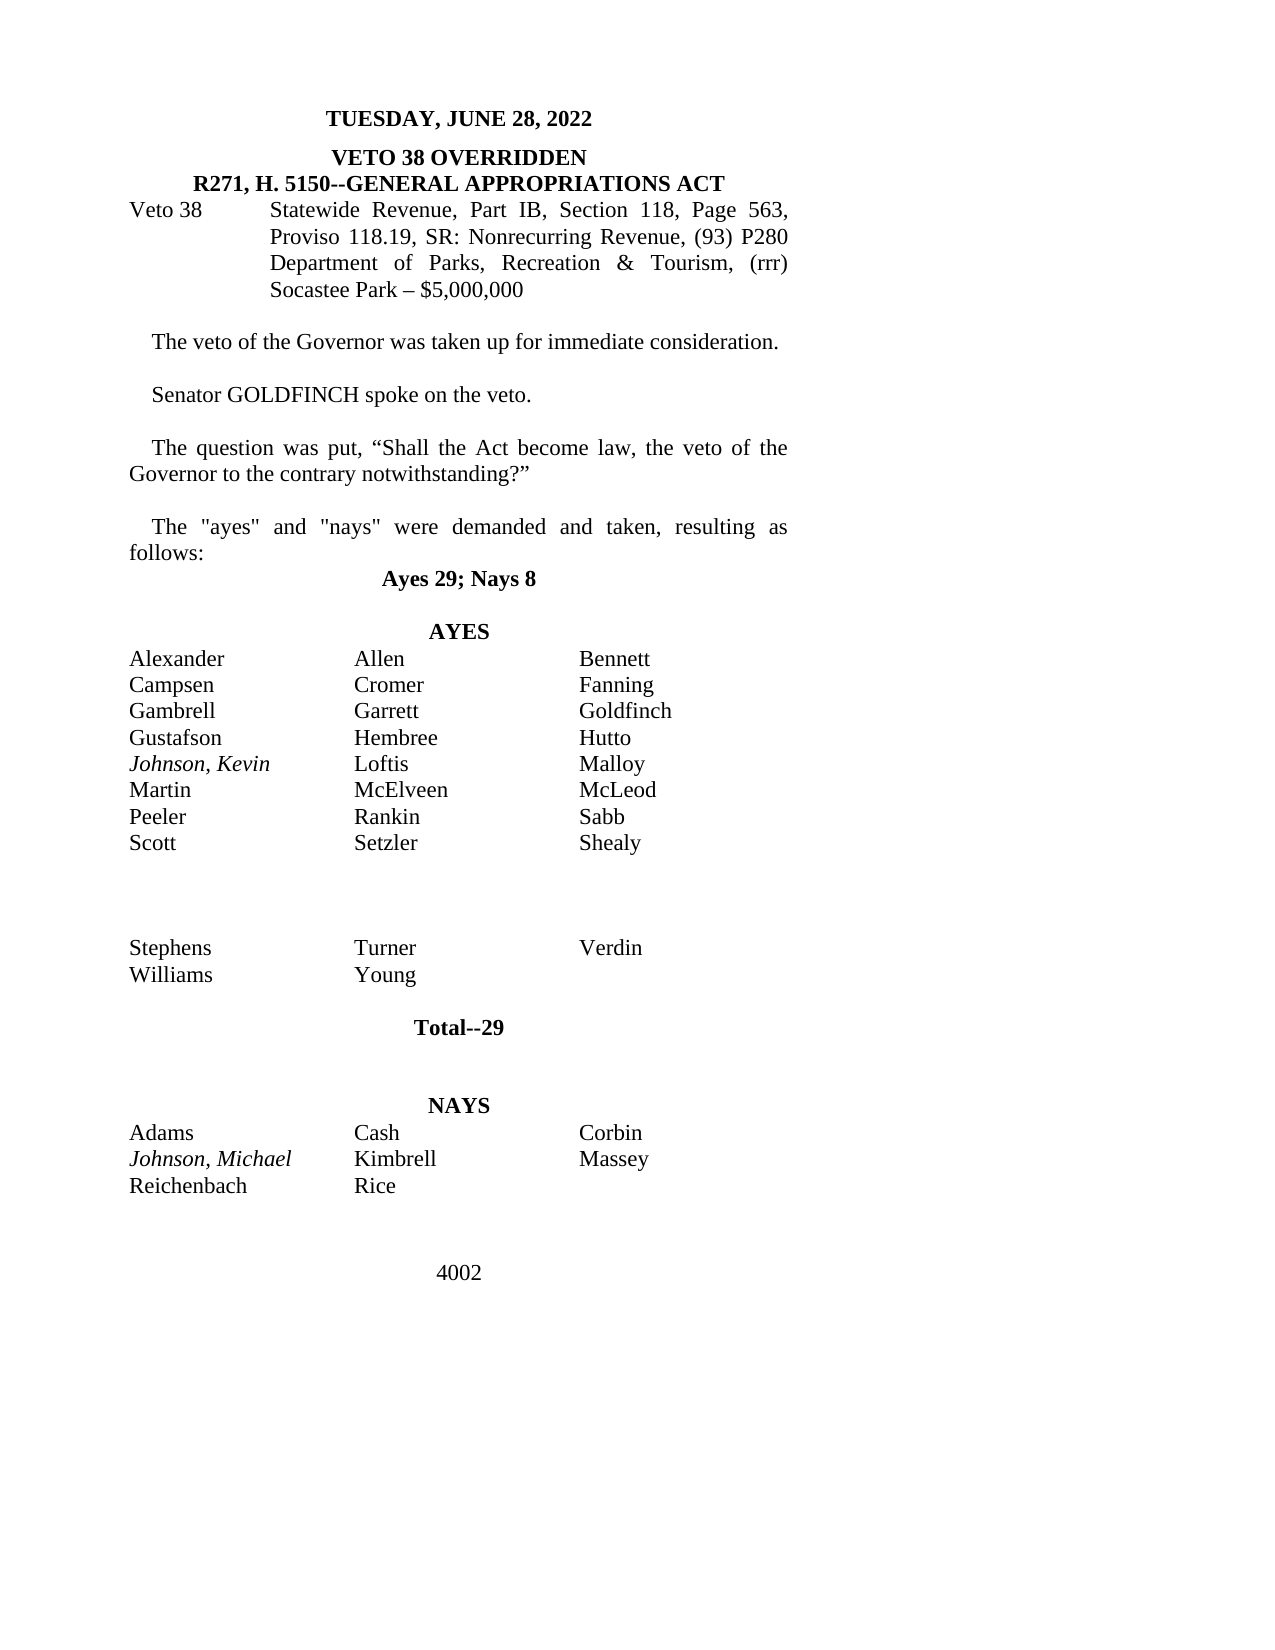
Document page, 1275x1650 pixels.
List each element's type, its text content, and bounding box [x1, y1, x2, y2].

text Gambrell Garrett Goldfinch [129, 697, 789, 724]
text Reichenbach Rice [129, 1172, 789, 1198]
text The question was put, “Shall the Act become law, the veto of the Governor to the contrary notwithstanding?” [129, 434, 789, 486]
text Campsen Cromer Fanning [129, 671, 789, 697]
text Peeler Rankin Sabb [129, 803, 789, 829]
text Adams Cash Corbin [129, 1119, 789, 1145]
text R271, H. 5150--GENERAL APPROPRIATIONS ACT [129, 170, 789, 197]
text NAYS [129, 1093, 789, 1119]
text Ayes 29; Nays 8 [129, 566, 789, 592]
text Total--29 [129, 1013, 789, 1040]
text Veto 38 Statewide Revenue, Part IB, Section 118, Page 563, Proviso 118.19, SR: Nonrecurring Revenue, (93) P280 Department of Parks, Recreation & Tourism, (rrr) Socastee Park – $5,000,000 [129, 197, 789, 302]
text AYES [129, 618, 789, 644]
text The veto of the Governor was taken up for immediate consideration. [129, 328, 789, 355]
text Williams Young [129, 961, 789, 987]
text Alexander Allen Bennett [129, 644, 789, 671]
text Stephens Turner Verdin [129, 934, 789, 961]
text The "ayes" and "nays" were demanded and taken, resulting as follows: [129, 513, 789, 566]
text Senator GOLDFINCH spoke on the veto. [129, 381, 789, 407]
text Johnson, Michael Kimbrell Massey [129, 1145, 789, 1172]
text VETO 38 OVERRIDDEN [129, 144, 789, 170]
text Scott Setzler Shealy [129, 829, 789, 934]
text Martin McElveen McLeod [129, 776, 789, 803]
text Gustafson Hembree Hutto [129, 724, 789, 750]
text Johnson, Kevin Loftis Malloy [129, 750, 789, 776]
